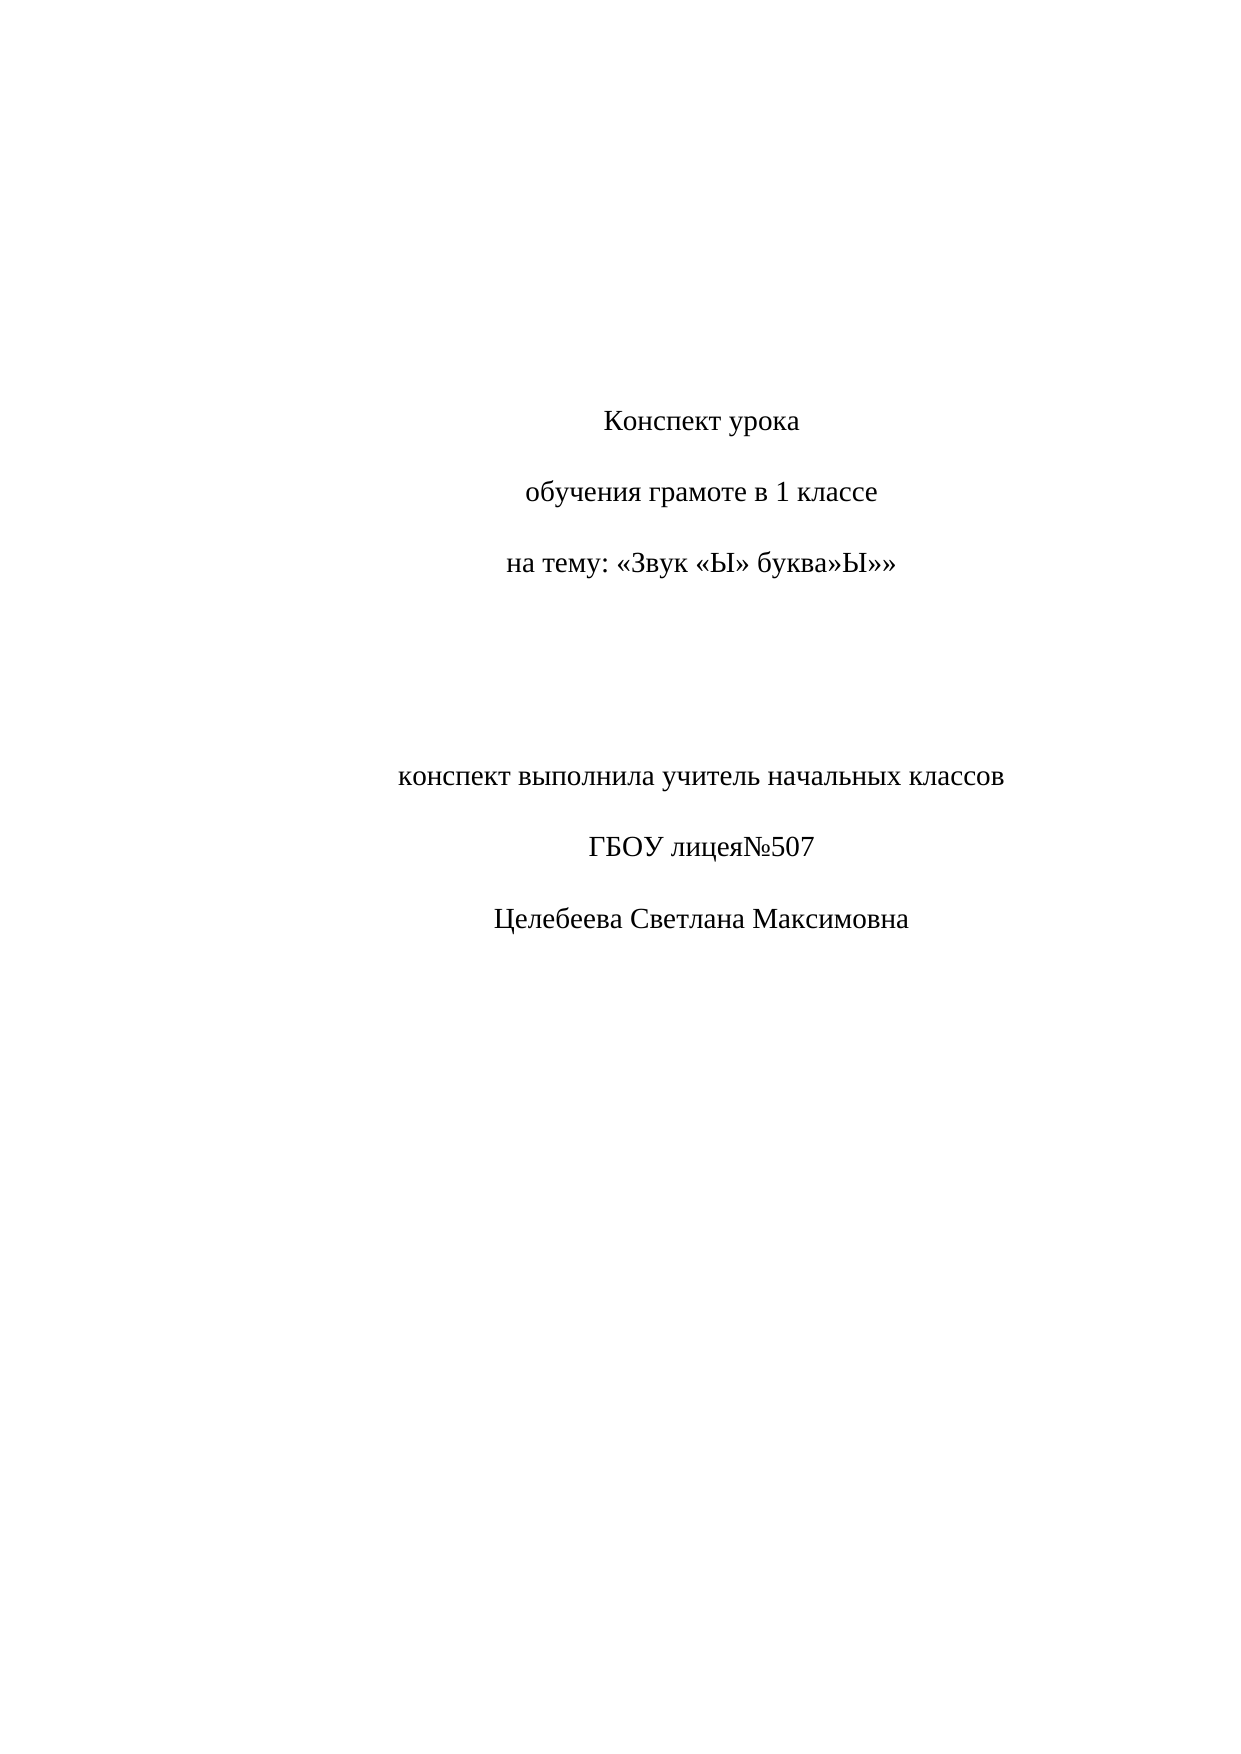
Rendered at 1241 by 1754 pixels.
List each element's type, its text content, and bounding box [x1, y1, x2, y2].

text Конспект урока [177, 403, 1152, 436]
text обучения грамоте в 1 классе [177, 474, 1152, 507]
text конспект выполнила учитель начальных классов [177, 758, 1152, 792]
text Целебеева Светлана Максимовна [177, 901, 1152, 934]
text на тему: «Звук «Ы» буква»Ы»» [177, 545, 1152, 578]
text ГБОУ лицея№507 [177, 829, 1152, 863]
